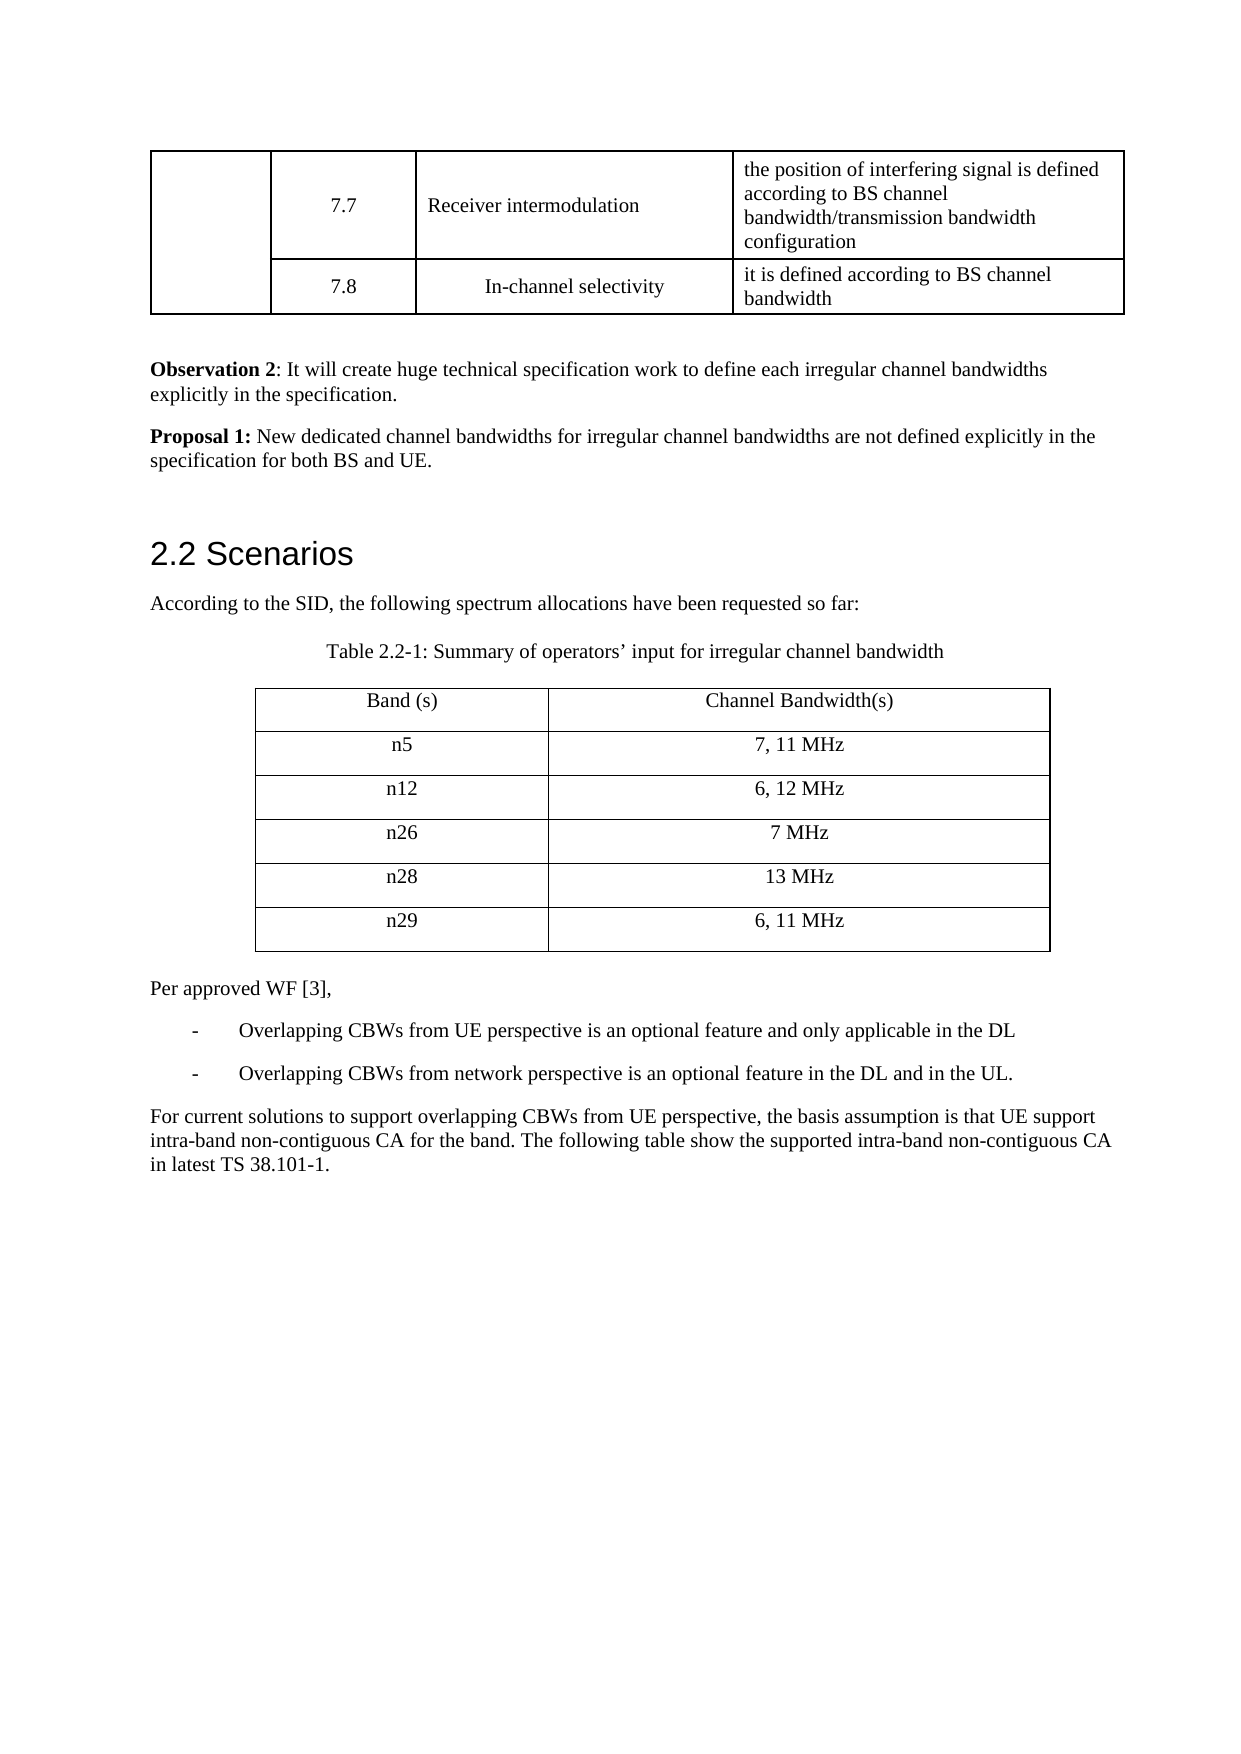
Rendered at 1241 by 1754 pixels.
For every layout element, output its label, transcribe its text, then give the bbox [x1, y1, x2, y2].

table_cell n26 [256, 820, 548, 863]
table_cell n28 [256, 864, 548, 907]
table_cell 13 MHz [549, 864, 1049, 907]
text Proposal 1: New dedicated channel bandwidths for irregular channel bandwidths are not defined explicitly in the specification for both BS and UE. [150, 424, 1120, 472]
text According to the SID, the following spectrum allocations have been requested so far: [150, 591, 1120, 615]
table_cell 7 MHz [549, 820, 1049, 863]
table_cell 7.7 [272, 152, 415, 258]
table_cell 7, 11 MHz [549, 732, 1049, 775]
list Overlapping CBWs from UE perspective is an optional feature and only applicable in the DL [150, 1018, 1120, 1042]
table_header Band (s) [256, 689, 548, 731]
table_cell Receiver intermodulation [417, 152, 732, 258]
table_cell 6, 12 MHz [549, 776, 1049, 819]
text Per approved WF [3], [150, 976, 1120, 1000]
table_cell n29 [256, 908, 548, 951]
text For current solutions to support overlapping CBWs from UE perspective, the basis assumption is that UE support intra-band non-contiguous CA for the band. The following table show the supported intra-band non-contiguous CA in latest TS 38.101-1. [150, 1104, 1120, 1176]
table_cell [734, 152, 1123, 258]
table_header Channel Bandwidth(s) [549, 689, 1049, 731]
subtitle 2.2 Scenarios [150, 534, 1120, 572]
text Table 2.2-1: Summary of operators’ input for irregular channel bandwidth [150, 639, 1120, 663]
table_cell 7.8 [272, 260, 415, 312]
table_cell n12 [256, 776, 548, 819]
text Observation 2: It will create huge technical specification work to define each irregular channel bandwidths explicitly in the specification. [150, 357, 1120, 406]
table_cell it is defined according to BS channel bandwidth [734, 260, 1123, 312]
table_cell In-channel selectivity [417, 260, 732, 312]
table_cell 6, 11 MHz [549, 908, 1049, 951]
table_cell n5 [256, 732, 548, 775]
list Overlapping CBWs from network perspective is an optional feature in the DL and in the UL. [150, 1061, 1120, 1085]
